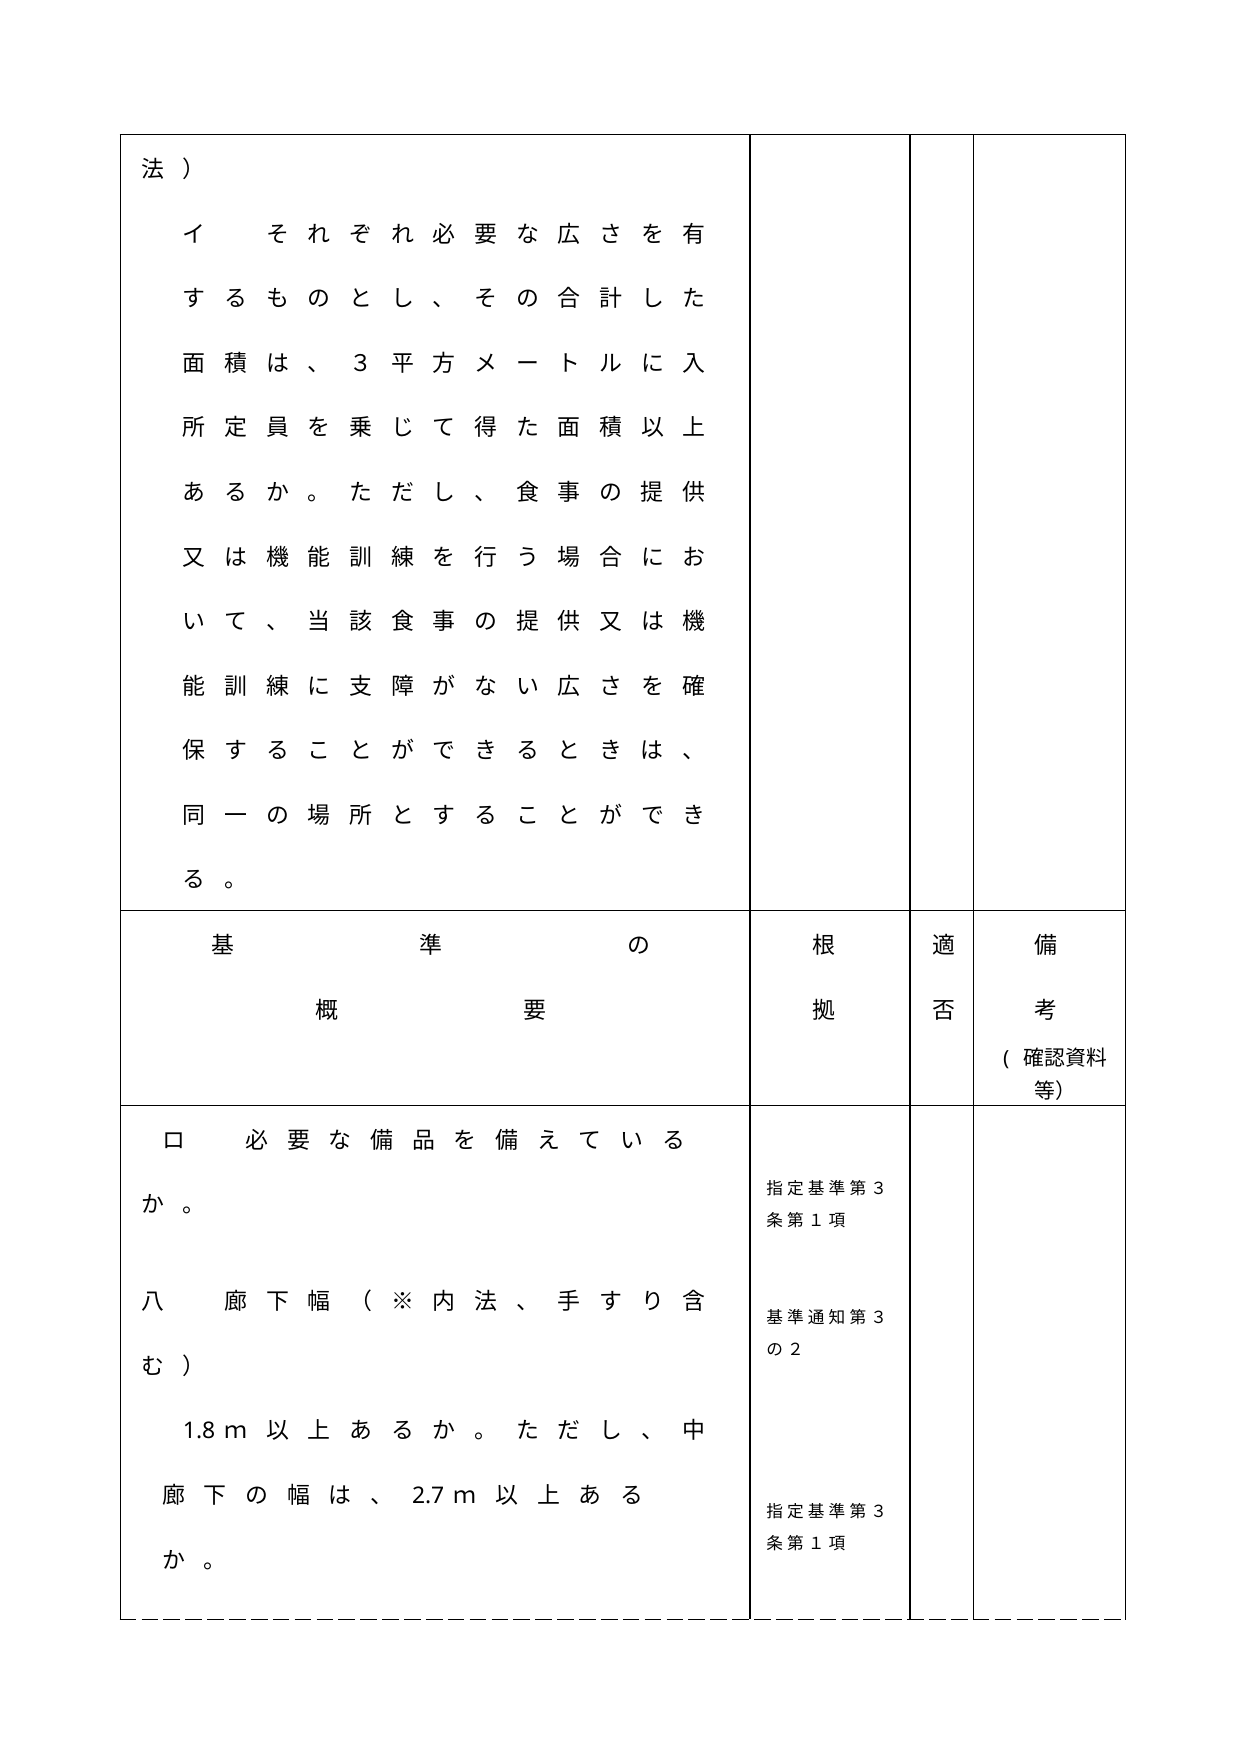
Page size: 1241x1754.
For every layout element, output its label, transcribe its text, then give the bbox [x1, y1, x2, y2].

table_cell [751, 1106, 909, 1619]
table_cell [911, 135, 973, 910]
table_cell 適 否 [911, 911, 973, 1105]
table_cell [911, 1106, 973, 1619]
table_cell 基 準 の 概 要 [121, 911, 749, 1105]
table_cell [121, 135, 749, 910]
table_cell 備 考 (確認資料等） [974, 911, 1125, 1105]
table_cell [751, 135, 909, 910]
table_cell 根 拠 [751, 911, 909, 1105]
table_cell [121, 1106, 749, 1619]
table_cell [974, 1106, 1125, 1619]
table_cell [974, 135, 1125, 910]
